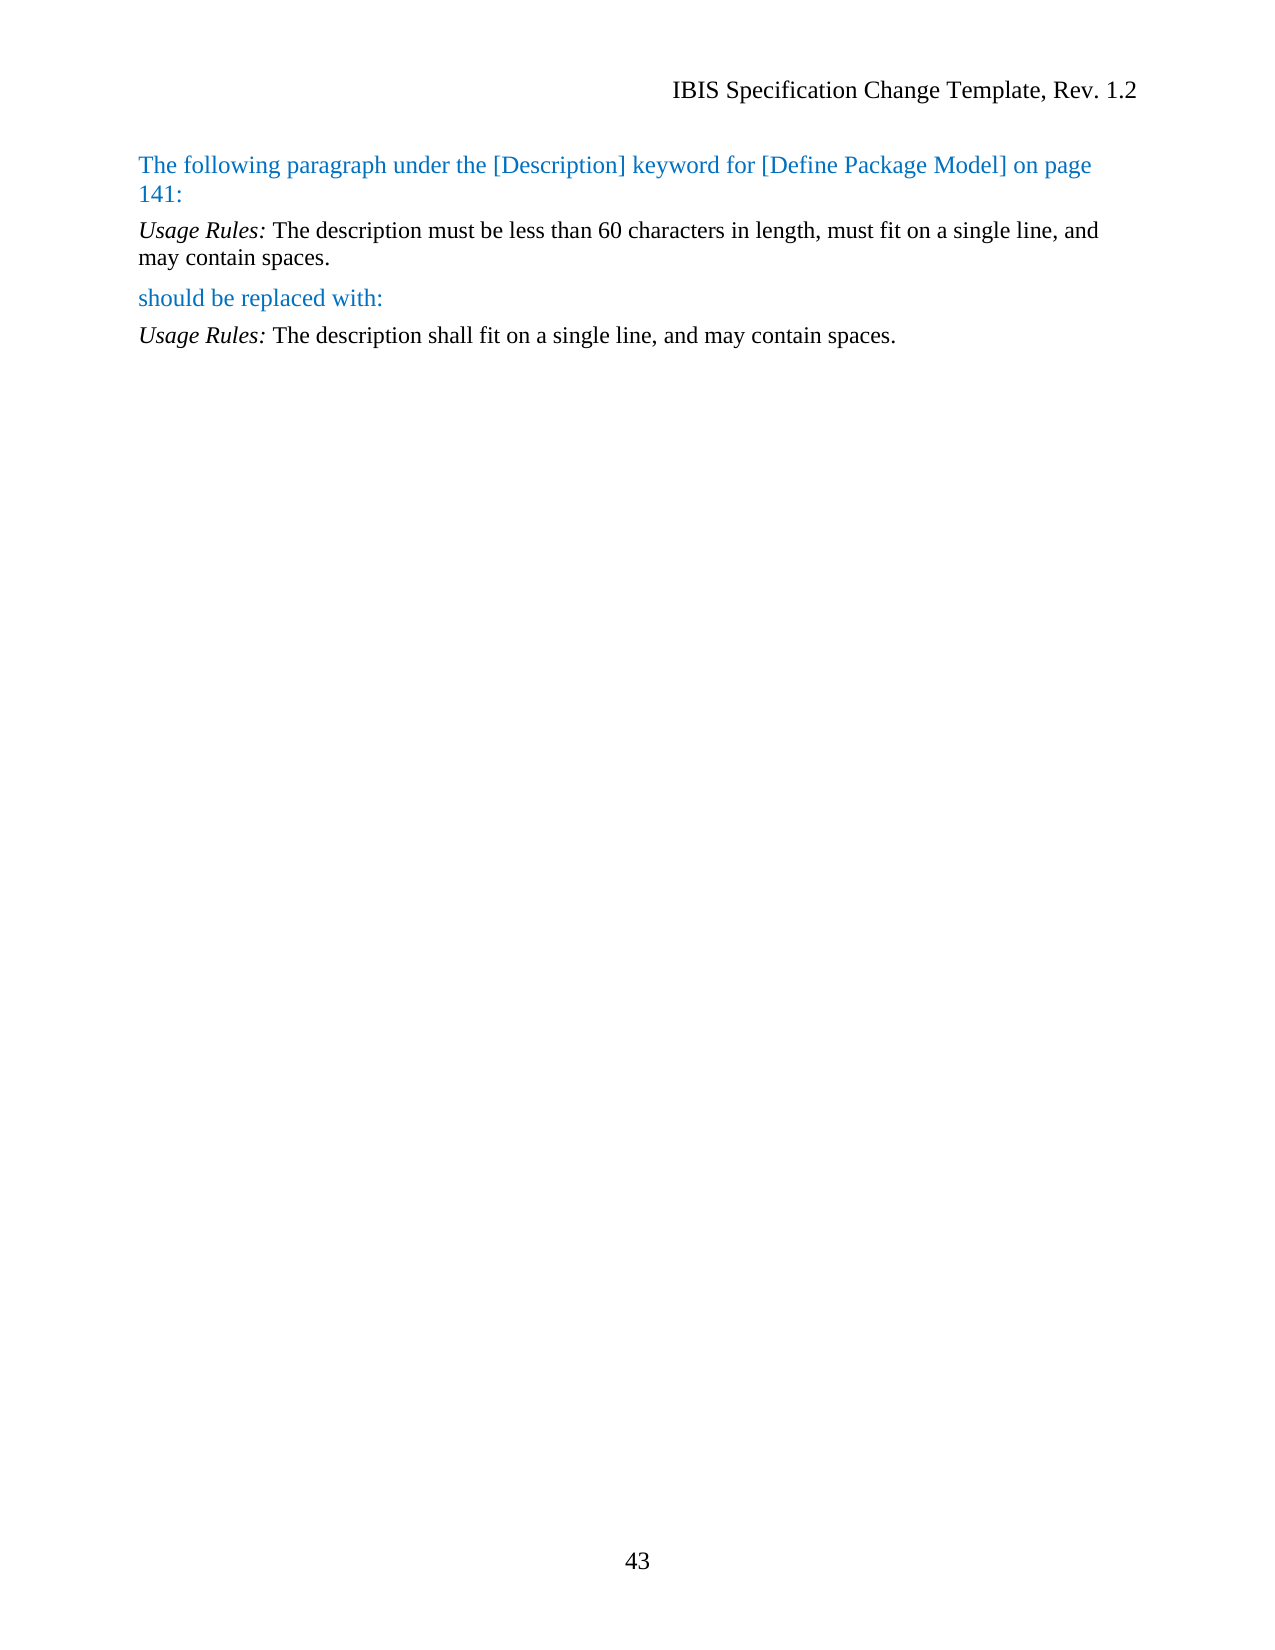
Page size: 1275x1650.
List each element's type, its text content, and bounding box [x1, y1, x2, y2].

text should be replaced with: [138, 283, 1137, 312]
text Usage Rules: The description must be less than 60 characters in length, must fit on a single line, and may contain spaces. [138, 216, 1137, 271]
text The following paragraph under the [Description] keyword for [Define Package Model] on page 141: [138, 150, 1137, 207]
text Usage Rules: The description shall fit on a single line, and may contain spaces. [138, 321, 1137, 348]
